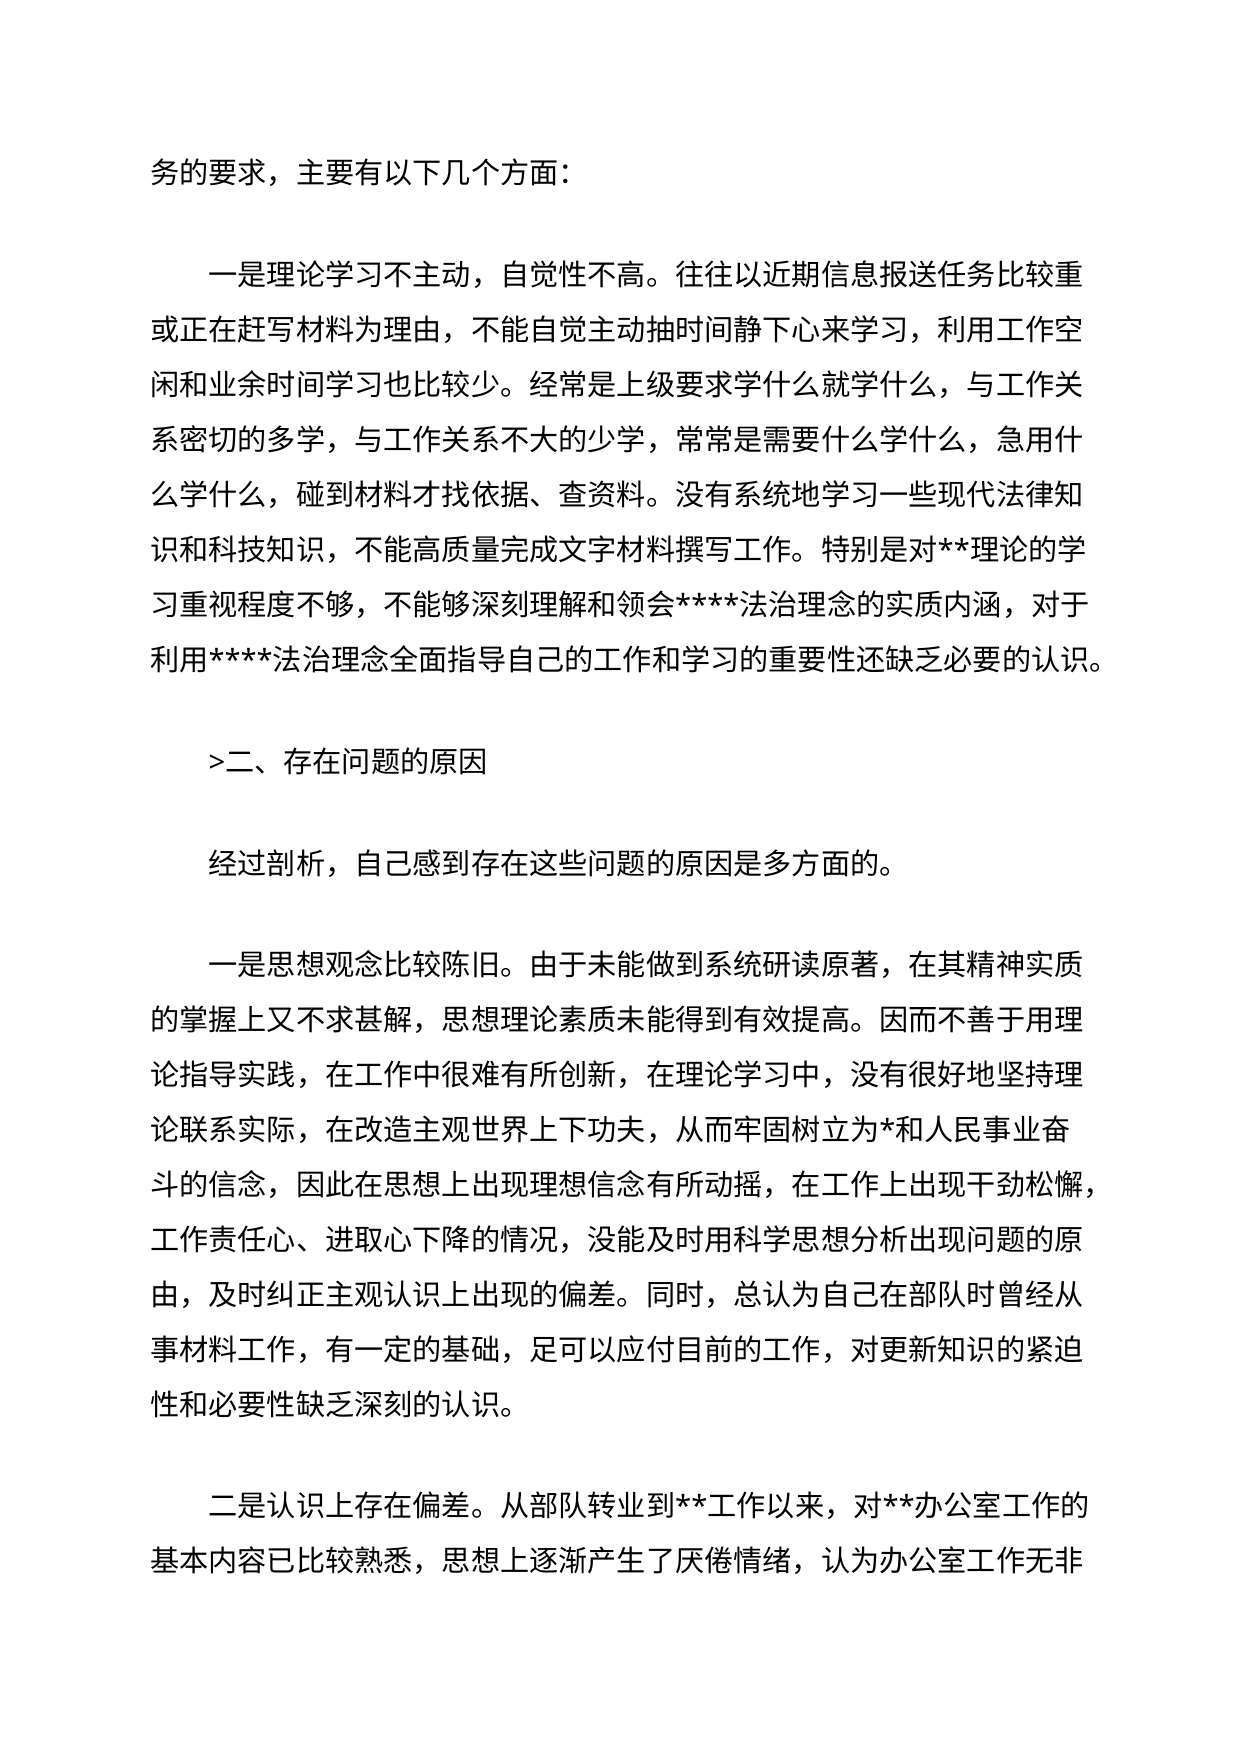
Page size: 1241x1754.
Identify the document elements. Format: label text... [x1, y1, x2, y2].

text 一是思想观念比较陈旧。由于未能做到系统研读原著，在其精神实质的掌握上又不求甚解，思想理论素质未能得到有效提高。因而不善于用理论指导实践，在工作中很难有所创新，在理论学习中，没有很好地坚持理论联系实际，在改造主观世界上下功夫，从而牢固树立为*和人民事业奋斗的信念，因此在思想上出现理想信念有所动摇，在工作上出现干劲松懈，工作责任心、进取心下降的情况，没能及时用科学思想分析出现问题的原由，及时纠正主观认识上出现的偏差。同时，总认为自己在部队时曾经从事材料工作，有一定的基础，足可以应付目前的工作，对更新知识的紧迫性和必要性缺乏深刻的认识。 [150, 942, 1090, 1423]
text 经过剖析，自己感到存在这些问题的原因是多方面的。 [150, 840, 1090, 882]
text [150, 150, 1090, 192]
text >二、存在问题的原因 [150, 738, 1090, 781]
text 一是理论学习不主动，自觉性不高。往往以近期信息报送任务比较重或正在赶写材料为理由，不能自觉主动抽时间静下心来学习，利用工作空闲和业余时间学习也比较少。经常是上级要求学什么就学什么，与工作关系密切的多学，与工作关系不大的少学，常常是需要什么学什么，急用什么学什么，碰到材料才找依据、查资料。没有系统地学习一些现代法律知识和科技知识，不能高质量完成文字材料撰写工作。特别是对**理论的学习重视程度不够，不能够深刻理解和领会****法治理念的实质内涵，对于利用****法治理念全面指导自己的工作和学习的重要性还缺乏必要的认识。 [150, 252, 1090, 679]
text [150, 1483, 1090, 1580]
